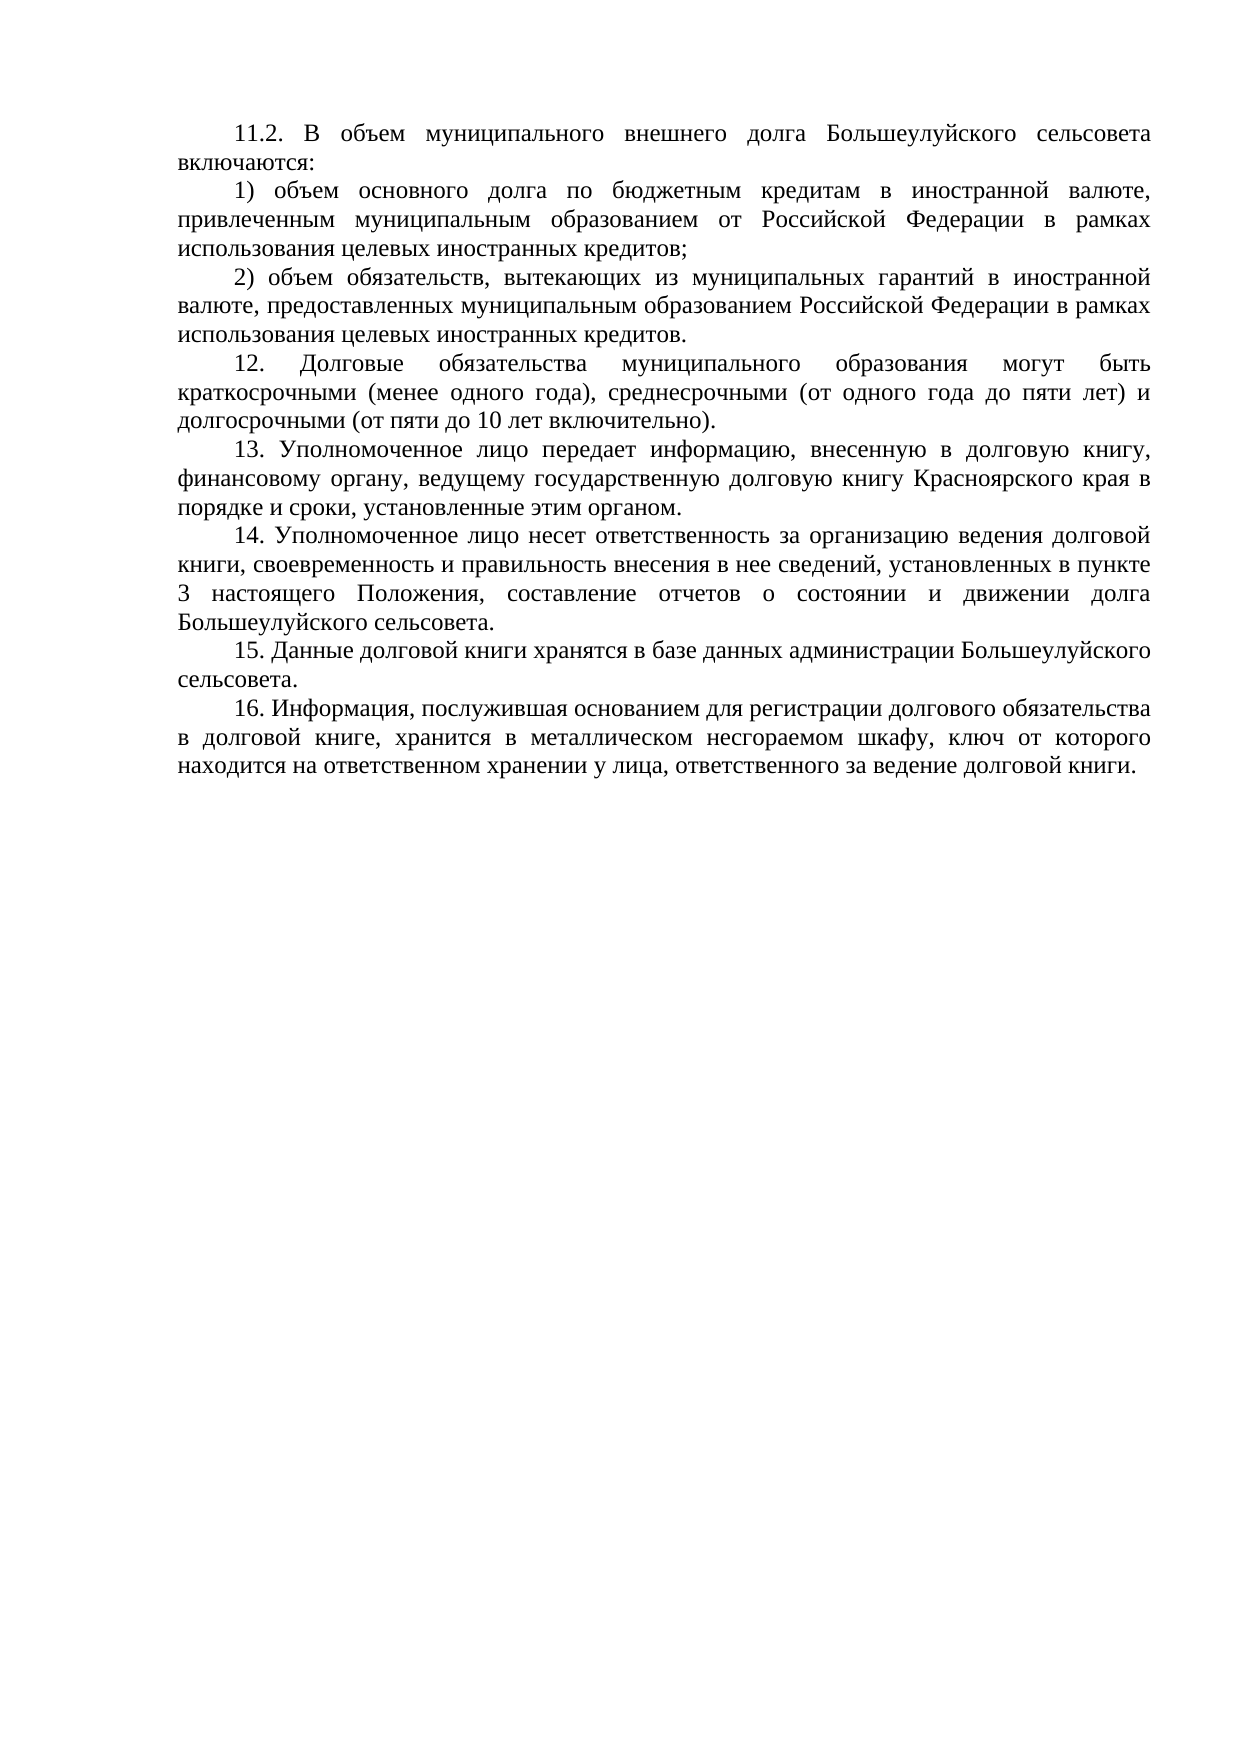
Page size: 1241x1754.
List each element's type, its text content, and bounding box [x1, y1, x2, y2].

text 1) объем основного долга по бюджетным кредитам в иностранной валюте, привлеченным муниципальным образованием от Российской Федерации в рамках использования целевых иностранных кредитов; [177, 176, 1152, 262]
text 11.2. В объем муниципального внешнего долга Большеулуйского сельсовета включаются: [177, 118, 1152, 176]
text 13. Уполномоченное лицо передает информацию, внесенную в долговую книгу, финансовому органу, ведущему государственную долговую книгу Красноярского края в порядке и сроки, установленные этим органом. [177, 434, 1152, 521]
text 14. Уполномоченное лицо несет ответственность за организацию ведения долговой книги, своевременность и правильность внесения в нее сведений, установленных в пункте 3 настоящего Положения, составление отчетов о состоянии и движении долга Большеулуйского сельсовета. [177, 521, 1152, 636]
text 12. Долговые обязательства муниципального образования могут быть краткосрочными (менее одного года), среднесрочными (от одного года до пяти лет) и долгосрочными (от пяти до 10 лет включительно). [177, 348, 1152, 434]
text 16. Информация, послужившая основанием для регистрации долгового обязательства в долговой книге, хранится в металлическом несгораемом шкафу, ключ от которого находится на ответственном хранении у лица, ответственного за ведение долговой книги. [177, 693, 1152, 779]
text 15. Данные долговой книги хранятся в базе данных администрации Большеулуйского сельсовета. [177, 636, 1152, 693]
text 2) объем обязательств, вытекающих из муниципальных гарантий в иностранной валюте, предоставленных муниципальным образованием Российской Федерации в рамках использования целевых иностранных кредитов. [177, 262, 1152, 348]
